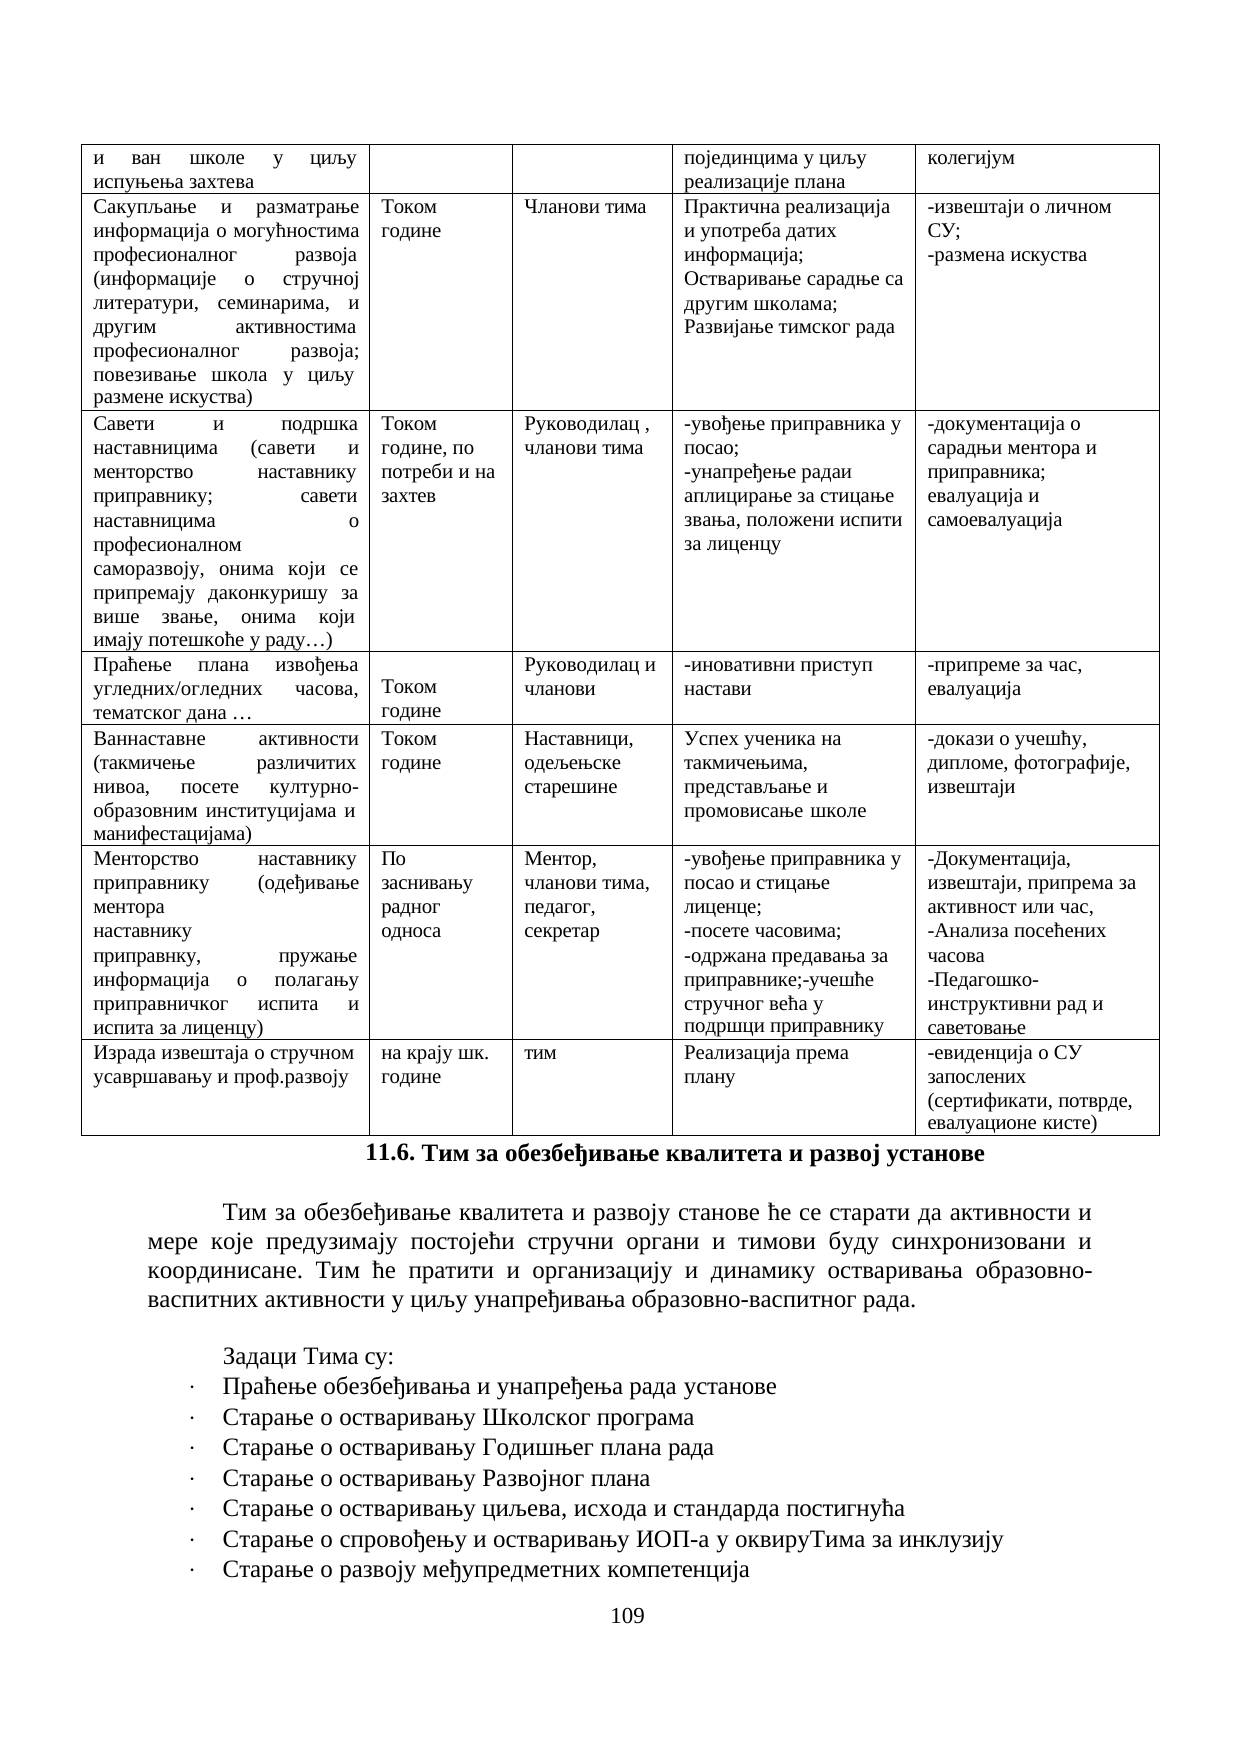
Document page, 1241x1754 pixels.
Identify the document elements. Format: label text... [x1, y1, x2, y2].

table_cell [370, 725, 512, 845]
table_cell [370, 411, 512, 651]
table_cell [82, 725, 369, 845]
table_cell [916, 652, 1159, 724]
text  Старање о остваривању Развојног плана [185, 1462, 1232, 1492]
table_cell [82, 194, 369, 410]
text  Старање о остваривању Школског програма [185, 1401, 1232, 1431]
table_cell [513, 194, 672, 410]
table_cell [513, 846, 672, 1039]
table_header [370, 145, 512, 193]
text 11.6. Тим за обезбеђивање квалитета и развој установе [118, 1138, 1232, 1167]
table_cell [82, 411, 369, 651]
text Задаци Тима су: [223, 1341, 1232, 1370]
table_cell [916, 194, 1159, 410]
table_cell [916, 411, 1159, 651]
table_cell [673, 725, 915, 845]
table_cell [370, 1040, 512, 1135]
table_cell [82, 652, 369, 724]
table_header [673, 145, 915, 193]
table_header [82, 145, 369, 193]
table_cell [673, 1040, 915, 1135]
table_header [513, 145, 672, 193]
text  Старање о остваривању Годишњег плана рада [185, 1431, 1232, 1462]
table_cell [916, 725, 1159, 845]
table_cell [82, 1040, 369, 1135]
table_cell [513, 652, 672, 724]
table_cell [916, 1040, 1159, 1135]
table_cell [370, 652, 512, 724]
text  Праћење обезбеђивања и унапређења рада установе [185, 1370, 1232, 1401]
text Тим за обезбеђивање квалитета и развоју станове ће се старати да активности и мере које предузимају постојећи стручни органи и тимови буду синхронизовани и координисане. Тим ће пратити и организацију и динамику остваривања образовно- васпитних активности у циљу унапређивања образовно-васпитног рада. [147, 1197, 1093, 1312]
text  Старање о развоју међупредметних компетенција [185, 1553, 1232, 1584]
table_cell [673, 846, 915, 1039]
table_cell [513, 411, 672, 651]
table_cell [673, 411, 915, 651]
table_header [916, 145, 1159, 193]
text  Старање о остваривању циљева, исхода и стандарда постигнућа [185, 1492, 1232, 1523]
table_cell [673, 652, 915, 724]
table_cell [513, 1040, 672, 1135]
text  Старање о спровођењу и остваривању ИОП-а у оквируТима за инклузију [185, 1523, 1232, 1553]
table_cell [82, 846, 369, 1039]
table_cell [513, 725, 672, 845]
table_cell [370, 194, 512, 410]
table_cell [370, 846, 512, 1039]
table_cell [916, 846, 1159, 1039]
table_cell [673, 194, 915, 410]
